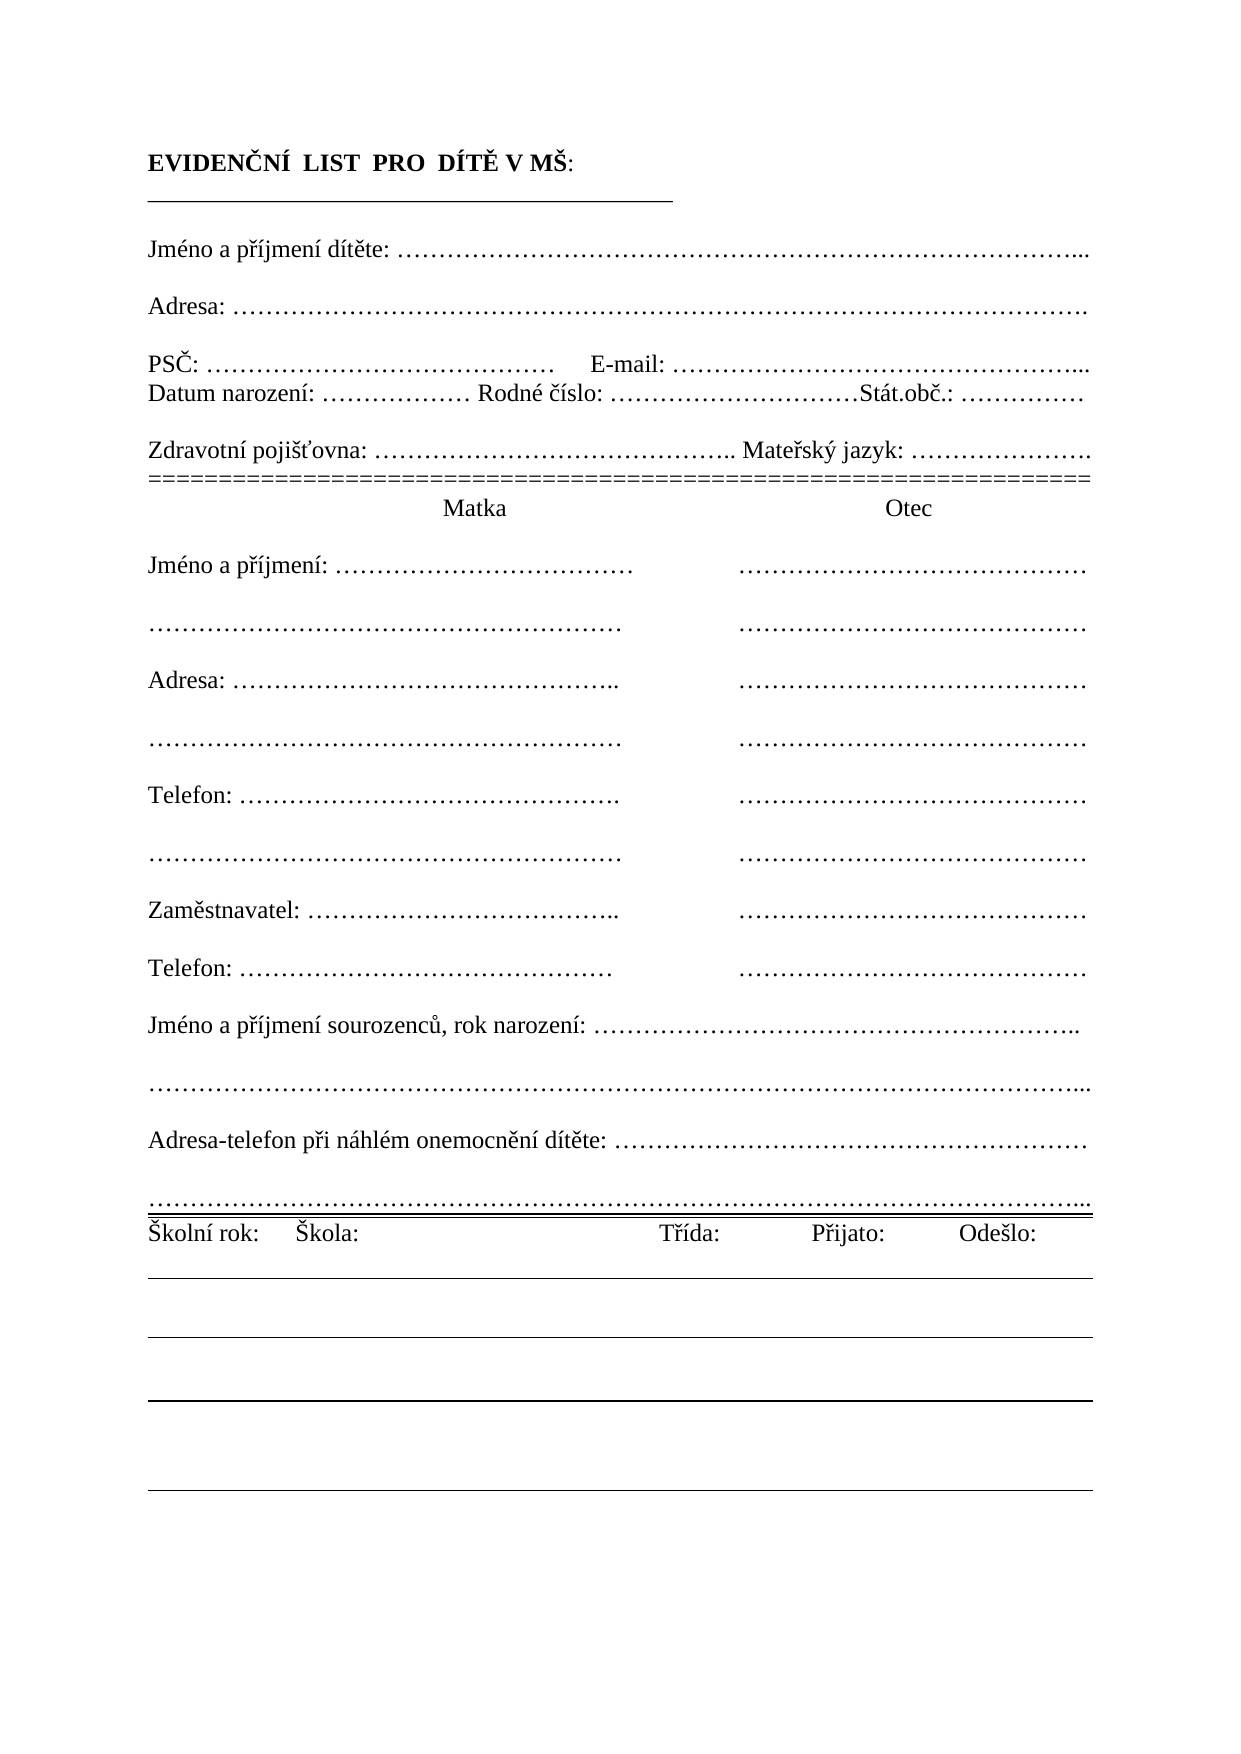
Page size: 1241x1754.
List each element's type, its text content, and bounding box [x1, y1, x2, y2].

text PSČ: …………………………………… E-mail: …………………………………………... [148, 349, 1093, 378]
text Telefon: ………………………………………. …………………………………… [148, 780, 1093, 809]
text Adresa: …………………………………………………………………………………………. [148, 291, 1093, 320]
text Zaměstnavatel: ……………………………….. …………………………………… [148, 895, 1093, 924]
text Jméno a příjmení sourozenců, rok narození: ………………………………………………….. [148, 1010, 1093, 1039]
text Telefon: ……………………………………… …………………………………… [148, 953, 1093, 981]
text Adresa: ……………………………………….. …………………………………… [148, 665, 1093, 694]
text =================================================================== Matka Otec [148, 464, 1093, 521]
text Adresa-telefon při náhlém onemocnění dítěte: ………………………………………………… [148, 1125, 1093, 1154]
text ………………………………………………… …………………………………… [148, 608, 1093, 636]
text Zdravotní pojišťovna: …………………………………….. Mateřský jazyk: …………………. [148, 435, 1093, 464]
text …………………………………………………………………………………………………... [148, 1183, 1093, 1213]
text Školní rok: Škola: Třída: Přijato: Odešlo: [148, 1218, 1093, 1247]
text Datum narození: ……………… Rodné číslo: …………………………Stát.obč.: …………… [148, 378, 1093, 406]
text Jméno a příjmení: ……………………………… …………………………………… [148, 550, 1093, 579]
text EVIDENČNÍ LIST PRO DÍTĚ V MŠ: __________________________________________ [148, 148, 1093, 205]
text ………………………………………………… …………………………………… [148, 723, 1093, 751]
text …………………………………………………………………………………………………... [148, 1068, 1093, 1096]
text ………………………………………………… …………………………………… [148, 838, 1093, 866]
text Jméno a příjmení dítěte: ………………………………………………………………………... [148, 234, 1093, 263]
